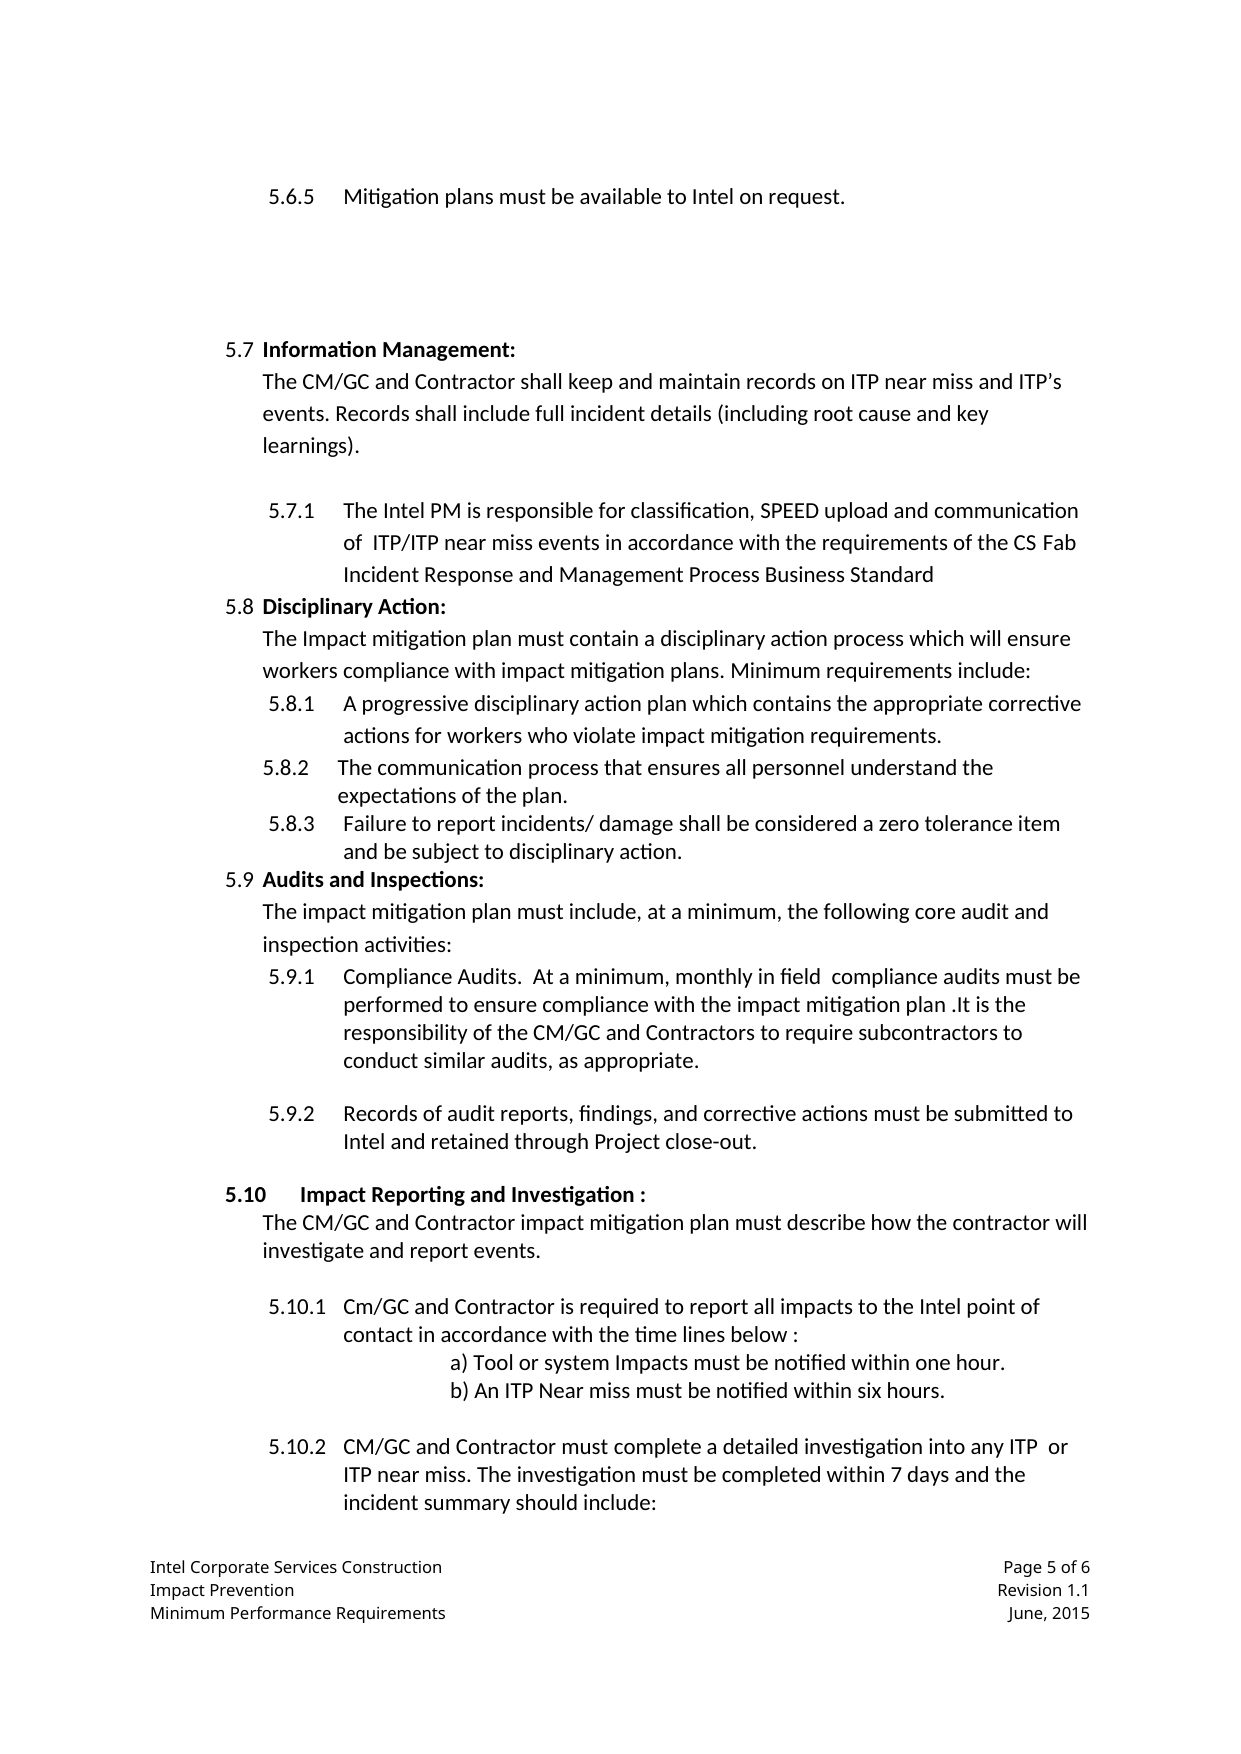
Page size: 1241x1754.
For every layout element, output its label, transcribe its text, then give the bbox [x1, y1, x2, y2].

list Audits and Inspections: [225, 865, 1090, 893]
list Mitigation plans must be available to Intel on request. [268, 182, 1090, 210]
list The communication process that ensures all personnel understand the expectations of the plan. [262, 753, 1090, 809]
list CM/GC and Contractor must complete a detailed investigation into any ITP or ITP near miss. The investigation must be completed within 7 days and the incident summary should include: [268, 1432, 1090, 1516]
list a) Tool or system Impacts must be notified within one hour. [450, 1348, 1090, 1376]
list A progressive disciplinary action plan which contains the appropriate corrective actions for workers who violate impact mitigation requirements. [268, 689, 1090, 749]
list Impact Reporting and Investigation : [225, 1180, 1090, 1208]
list The CM/GC and Contractor impact mitigation plan must describe how the contractor will investigate and report events. [262, 1208, 1090, 1264]
list Disciplinary Action: [225, 592, 1090, 620]
list The Impact mitigation plan must contain a disciplinary action process which will ensure workers compliance with impact mitigation plans. Minimum requirements include: [262, 624, 1090, 685]
list Compliance Audits. At a minimum, monthly in field compliance audits must be performed to ensure compliance with the impact mitigation plan .It is the responsibility of the CM/GC and Contractors to require subcontractors to conduct similar audits, as appropriate. [268, 962, 1090, 1074]
list Cm/GC and Contractor is required to report all impacts to the Intel point of contact in accordance with the time lines below : [268, 1292, 1090, 1348]
list Records of audit reports, findings, and corrective actions must be submitted to Intel and retained through Project close-out. [268, 1099, 1090, 1155]
list Information Management: [225, 335, 1090, 363]
list The CM/GC and Contractor shall keep and maintain records on ITP near miss and ITP’s events. Records shall include full incident details (including root cause and key learnings). [262, 367, 1090, 459]
list The Intel PM is responsible for classification, SPEED upload and communication of ITP/ITP near miss events in accordance with the requirements of the CS Fab Incident Response and Management Process Business Standard [268, 496, 1090, 588]
list Failure to report incidents/ damage shall be considered a zero tolerance item and be subject to disciplinary action. [268, 809, 1090, 865]
list b) An ITP Near miss must be notified within six hours. [450, 1376, 1090, 1404]
list The impact mitigation plan must include, at a minimum, the following core audit and inspection activities: [262, 897, 1090, 958]
